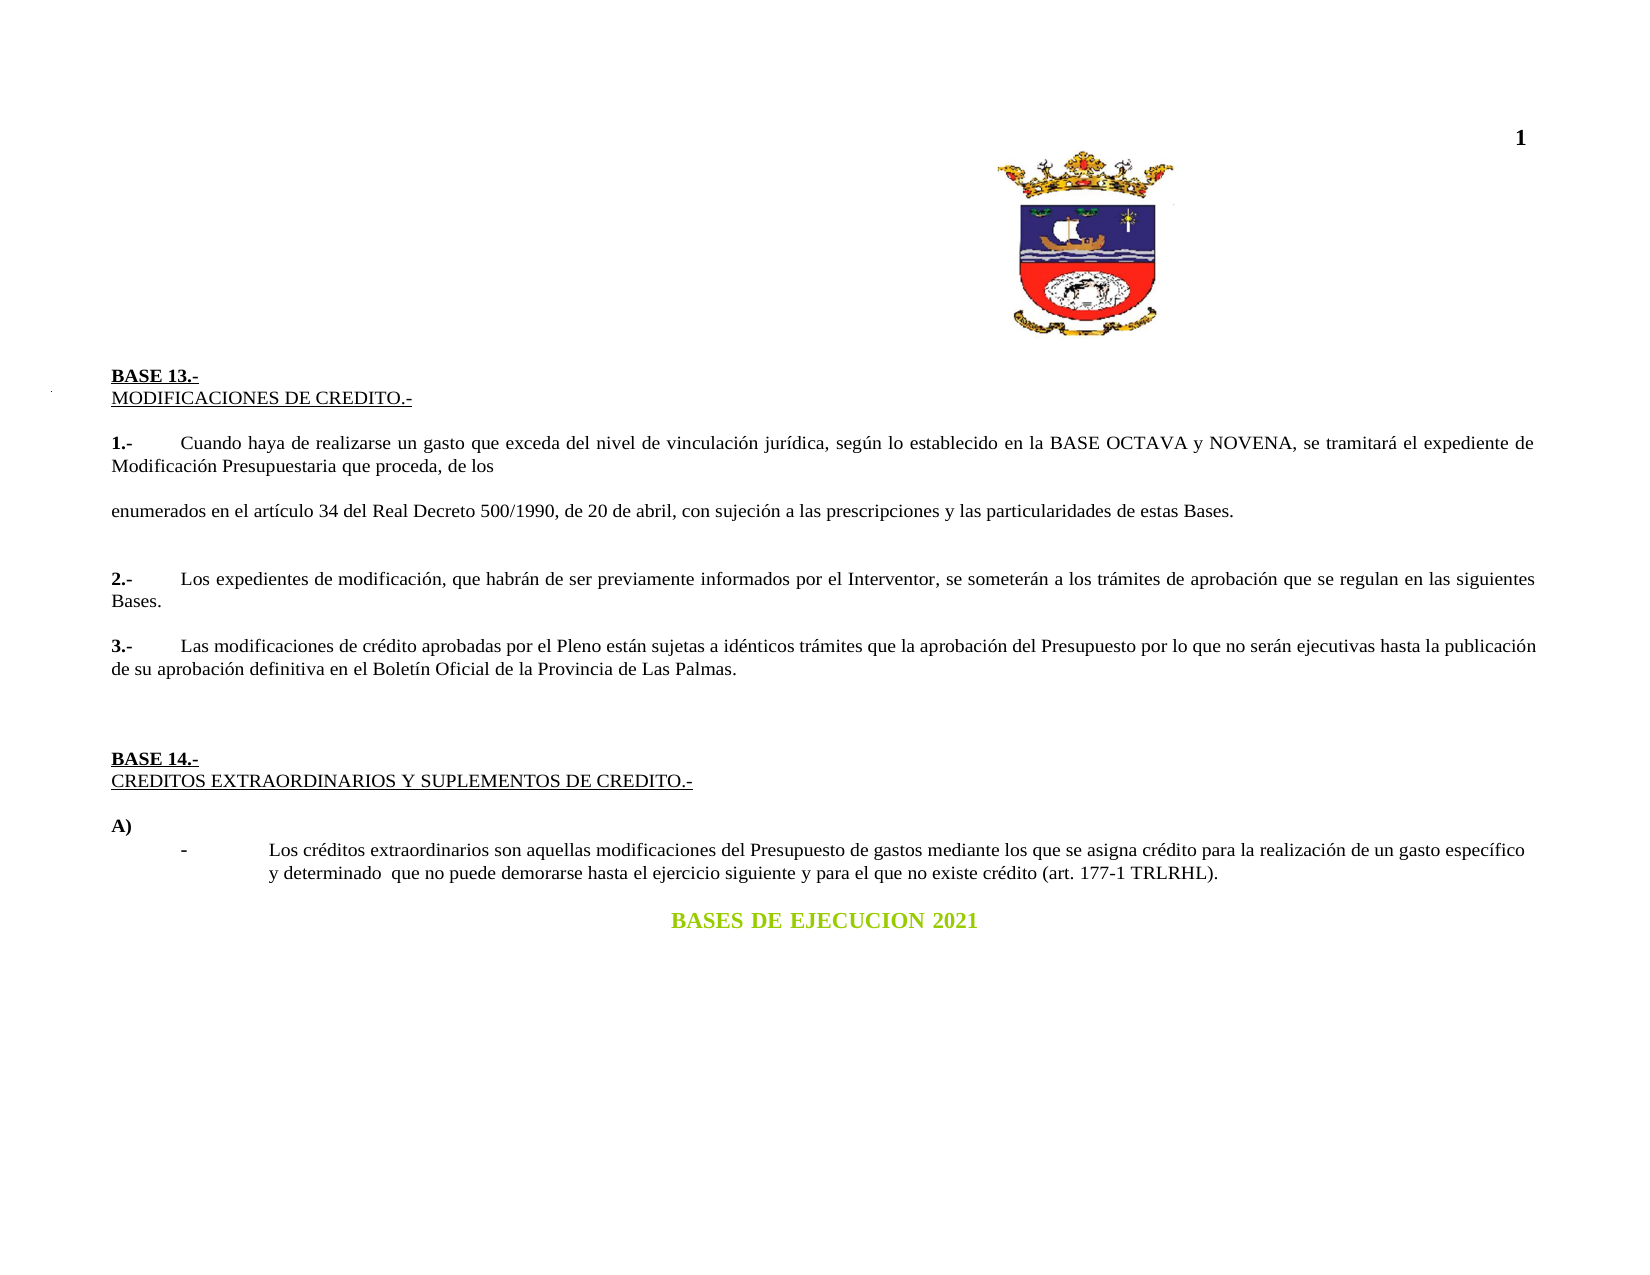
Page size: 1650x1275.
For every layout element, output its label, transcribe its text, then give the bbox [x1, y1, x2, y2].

text 2.- Los expedientes de modificación, que habrán de ser previamente informados por el Interventor, se someterán a los trámites de aprobación que se regulan en las siguientes Bases. [111, 568, 1539, 612]
text MODIFICACIONES DE CREDITO.- [111, 387, 1550, 409]
picture [997, 150, 1179, 339]
text BASES DE EJECUCION 2021 [99, 907, 1549, 934]
text enumerados en el artículo 34 del Real Decreto 500/1990, de 20 de abril, con sujeción a las prescripciones y las particularidades de estas Bases. [111, 500, 1550, 522]
text 1.- Cuando haya de realizarse un gasto que exceda del nivel de vinculación jurídica, según lo establecido en la BASE OCTAVA y NOVENA, se tramitará el expediente de Modificación Presupuestaria que proceda, de los [111, 432, 1539, 476]
subtitle A) [111, 815, 1550, 837]
text 1 [98, 124, 1526, 151]
subtitle BASE 14.- [111, 748, 1550, 769]
list Los créditos extraordinarios son aquellas modificaciones del Presupuesto de gastos mediante los que se asigna crédito para la realización de un gasto específico y determinado que no puede demorarse hasta el ejercicio siguiente y para el que no existe crédito (art. 177-1 TRLRHL). [180, 837, 1539, 883]
text CREDITOS EXTRAORDINARIOS Y SUPLEMENTOS DE CREDITO.- [111, 770, 1550, 792]
subtitle BASE 13.- [111, 365, 1550, 386]
text 3.- Las modificaciones de crédito aprobadas por el Pleno están sujetas a idénticos trámites que la aprobación del Presupuesto por lo que no serán ejecutivas hasta la publicación de su aprobación definitiva en el Boletín Oficial de la Provincia de Las Palmas. [111, 635, 1539, 679]
